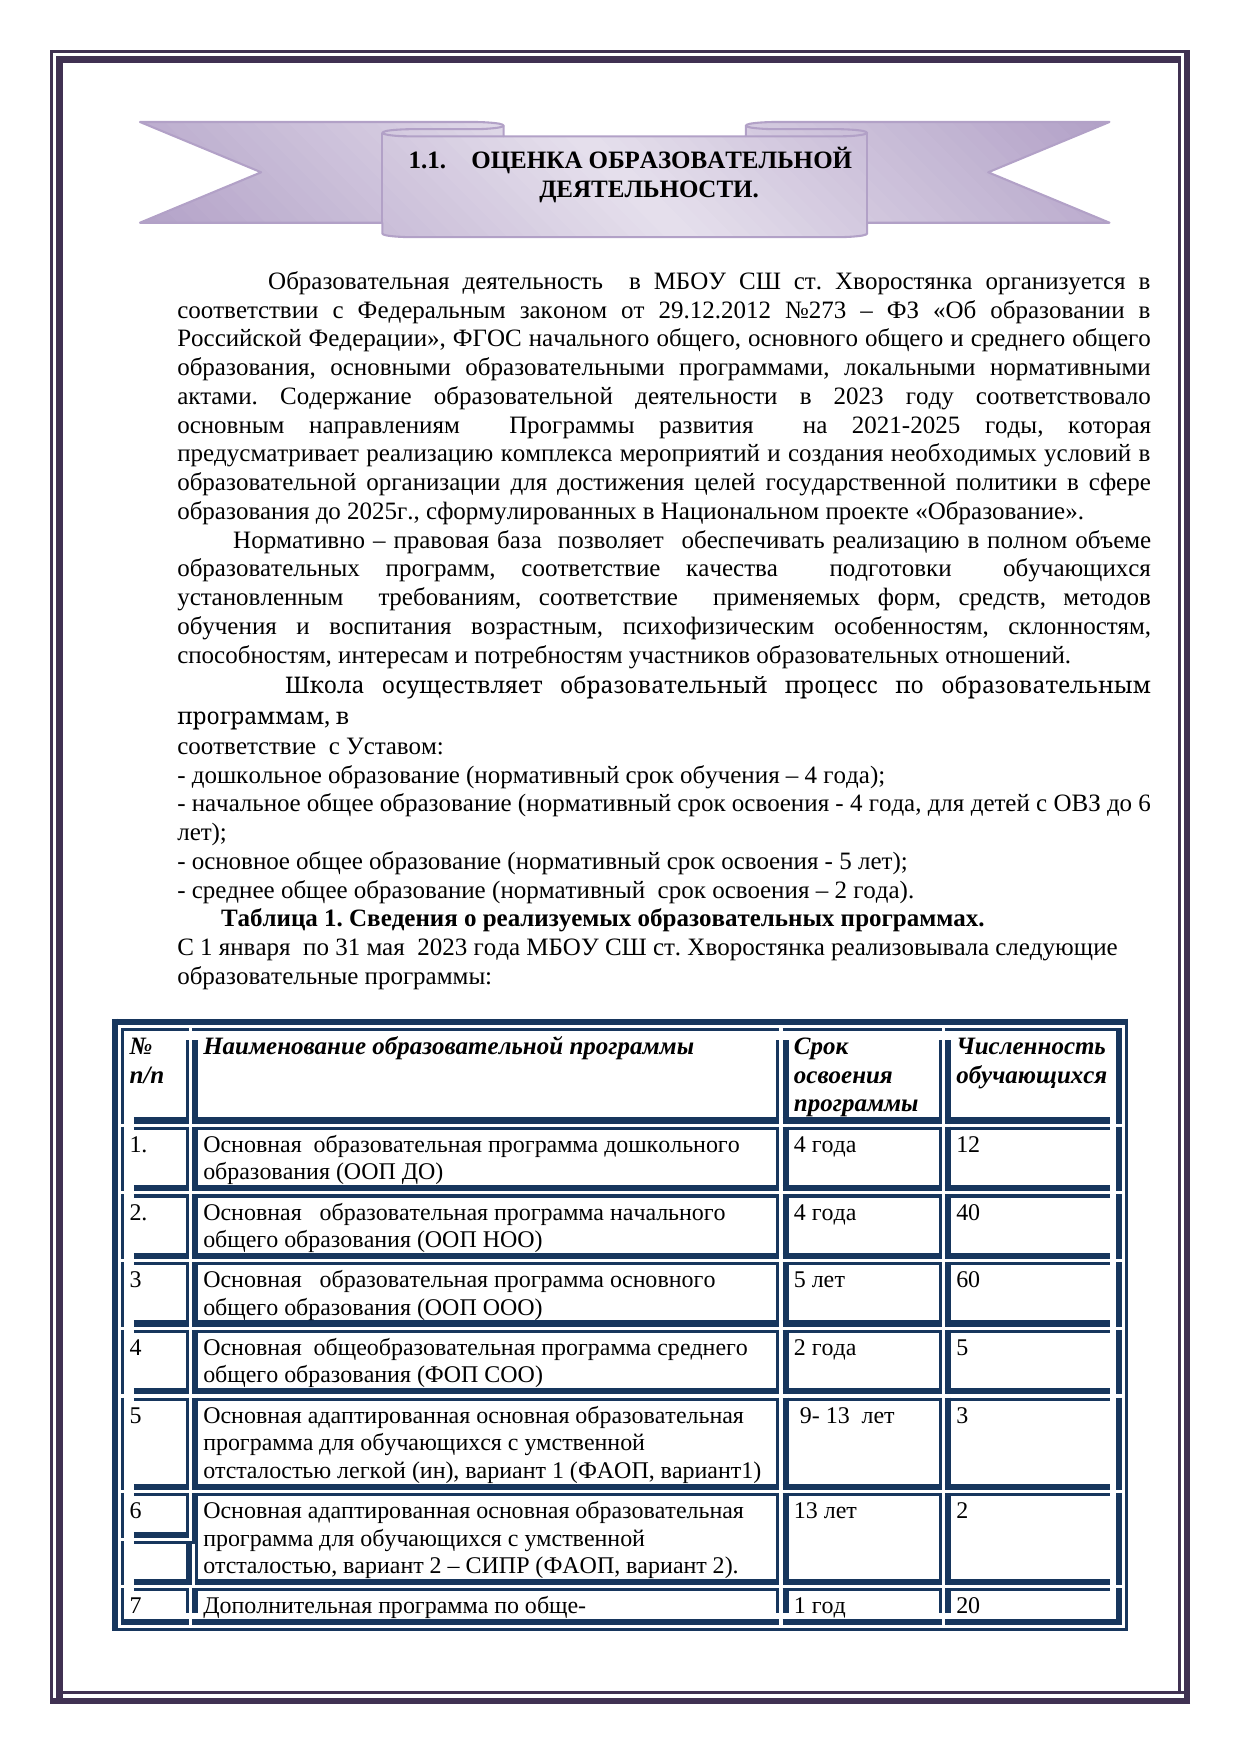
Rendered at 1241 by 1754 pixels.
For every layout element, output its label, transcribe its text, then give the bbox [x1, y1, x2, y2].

table_cell 5 [118, 1388, 192, 1483]
table_header Срок освоения программы [783, 1025, 945, 1117]
text - среднее общее образование (нормативный срок освоения – 2 года). [177, 875, 1152, 903]
text Школа осуществляет образовательный процесс по образовательным программам, в [177, 668, 1152, 731]
table_cell 4 года [783, 1117, 945, 1185]
table_cell 2. [118, 1185, 192, 1253]
table_cell 6 [118, 1484, 192, 1532]
table_cell Основная образовательная программа основного общего образования (ООП ООО) [192, 1253, 782, 1320]
table_cell 3 [118, 1253, 192, 1320]
text - основное общее образование (нормативный срок освоения - 5 лет); [177, 846, 1152, 875]
table_cell 4 [118, 1320, 192, 1388]
text Образовательная деятельность в МБОУ СШ ст. Хворостянка организуется в соответствии с Федеральным законом от 29.12.2012 №273 – ФЗ «Об образовании в Российской Федерации», ФГОС начального общего, основного общего и среднего общего образования, основными образовательными программами, локальными нормативными актами. Содержание образовательной деятельности в 2023 году соответствовало основным направлениям Программы развития на 2021-2025 годы, которая предусматривает реализацию комплекса мероприятий и создания необходимых условий в образовательной организации для достижения целей государственной политики в сфере образования до 2025г., сформулированных в Национальном проекте «Образование». [177, 266, 1152, 525]
table_cell 2 года [783, 1320, 945, 1388]
text Таблица 1. Сведения о реализуемых образовательных программах. [177, 903, 1152, 932]
table_cell 1 год [783, 1579, 945, 1619]
table_cell 5 лет [783, 1253, 945, 1320]
table_header Наименование образовательной программы [192, 1025, 782, 1117]
table_cell 40 [945, 1185, 1122, 1253]
text - дошкольное образование (нормативный срок обучения – 4 года); [177, 760, 1152, 788]
text соответствие с Уставом: [177, 731, 1152, 760]
table_cell 12 [945, 1117, 1122, 1185]
table_cell 7 [118, 1579, 192, 1619]
table_cell 60 [945, 1253, 1122, 1320]
table_cell 1. [118, 1117, 192, 1185]
table_cell 5 [945, 1320, 1122, 1388]
table_cell Основная адаптированная основная образовательная программа для обучающихся с умственной отсталостью, вариант 2 – СИПР (ФАОП, вариант 2). [192, 1484, 782, 1579]
table_cell 13 лет [783, 1484, 945, 1579]
text - начальное общее образование (нормативный срок освоения - 4 года, для детей с ОВЗ до 6 лет); [177, 788, 1152, 846]
text Нормативно – правовая база позволяет обеспечивать реализацию в полном объеме образовательных программ, соответствие качества подготовки обучающихся установленным требованиям, соответствие применяемых форм, средств, методов обучения и воспитания возрастным, психофизическим особенностям, склонностям, способностям, интересам и потребностям участников образовательных отношений. [177, 525, 1152, 668]
table_cell 20 [945, 1579, 1122, 1619]
table_cell 4 года [783, 1185, 945, 1253]
table_cell 3 [945, 1388, 1122, 1483]
table_header Численность обучающихся [945, 1031, 1116, 1117]
table_cell 2 [945, 1484, 1122, 1579]
table_cell 9- 13 лет [783, 1388, 945, 1483]
table_cell [118, 1532, 192, 1579]
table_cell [192, 1579, 782, 1619]
table_cell Основная образовательная программа начального общего образования (ООП НОО) [192, 1185, 782, 1253]
table_cell Основная образовательная программа дошкольного образования (ООП ДО) [192, 1117, 782, 1185]
table_cell Основная общеобразовательная программа среднего общего образования (ФОП СОО) [192, 1320, 782, 1388]
table_cell Основная адаптированная основная образовательная программа для обучающихся с умственной отсталостью легкой (ин), вариант 1 (ФАОП, вариант1) [192, 1388, 782, 1483]
table_header № п/п [118, 1025, 192, 1117]
text С 1 января по 31 мая 2023 года МБОУ СШ ст. Хворостянка реализовывала следующие образовательные программы: [177, 932, 1152, 990]
